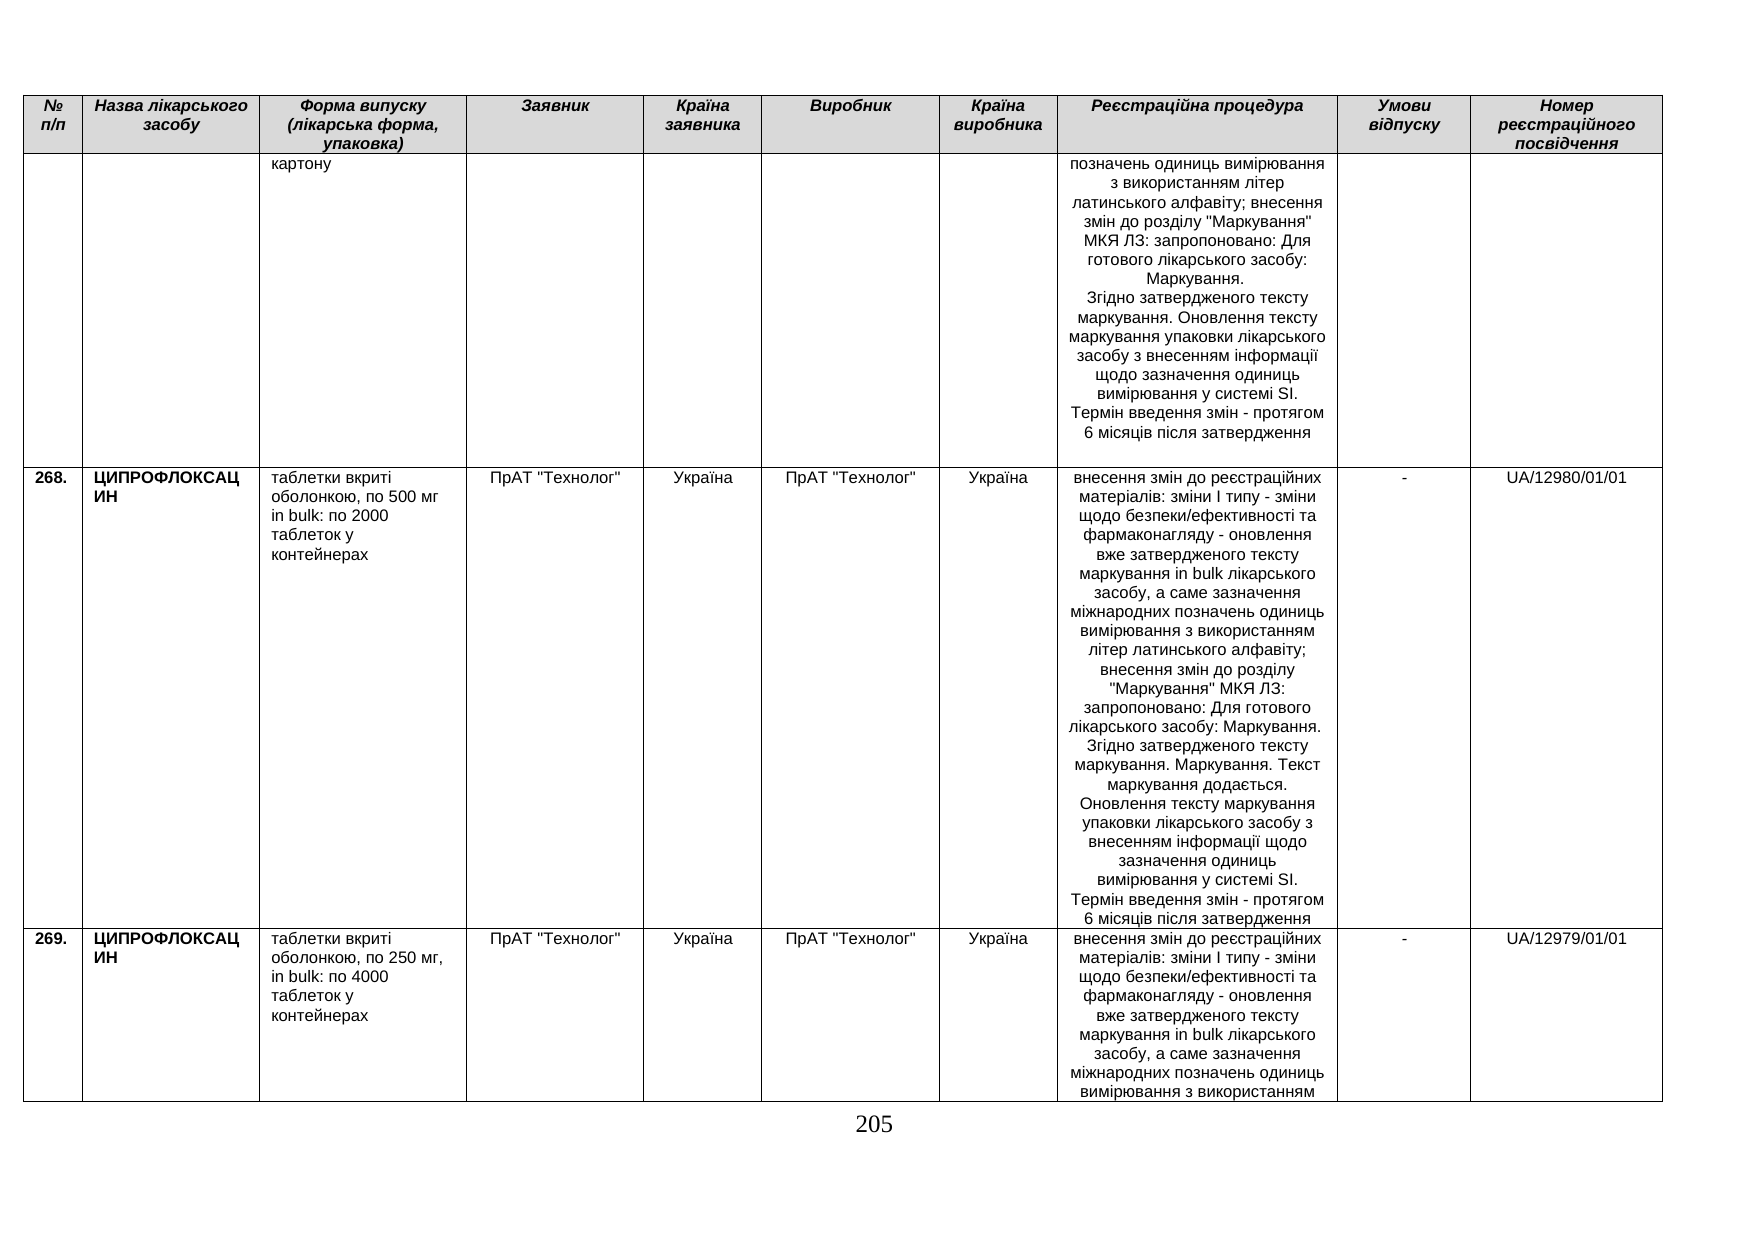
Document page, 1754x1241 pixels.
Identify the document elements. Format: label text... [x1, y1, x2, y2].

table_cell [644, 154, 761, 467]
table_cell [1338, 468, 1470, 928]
table_header № п/п [24, 96, 82, 153]
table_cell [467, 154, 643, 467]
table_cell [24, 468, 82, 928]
table_header Номер реєстраційного посвідчення [1471, 96, 1662, 153]
table_header Форма випуску (лікарська форма, упаковка) [260, 96, 466, 153]
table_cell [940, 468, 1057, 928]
table_header Країна виробника [940, 96, 1057, 153]
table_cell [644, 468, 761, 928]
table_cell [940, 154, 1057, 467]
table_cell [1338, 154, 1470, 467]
table_header Країна заявника [644, 96, 761, 153]
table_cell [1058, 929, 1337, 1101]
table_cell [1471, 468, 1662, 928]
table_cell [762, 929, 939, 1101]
table_header Умови відпуску [1338, 96, 1470, 153]
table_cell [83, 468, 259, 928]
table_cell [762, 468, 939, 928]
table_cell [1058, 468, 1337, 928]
table_header Реєстраційна процедура [1058, 96, 1337, 153]
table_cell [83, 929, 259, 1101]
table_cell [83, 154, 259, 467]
table_header Виробник [762, 96, 939, 153]
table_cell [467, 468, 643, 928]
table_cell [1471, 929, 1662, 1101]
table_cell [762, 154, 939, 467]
table_header Заявник [467, 96, 643, 153]
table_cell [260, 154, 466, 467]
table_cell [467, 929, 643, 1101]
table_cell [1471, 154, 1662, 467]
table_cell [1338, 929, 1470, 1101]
table_header Назва лікарського засобу [83, 96, 259, 153]
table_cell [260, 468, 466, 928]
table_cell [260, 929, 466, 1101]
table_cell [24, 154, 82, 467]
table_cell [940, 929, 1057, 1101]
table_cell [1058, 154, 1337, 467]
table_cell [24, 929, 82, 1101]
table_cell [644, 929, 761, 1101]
